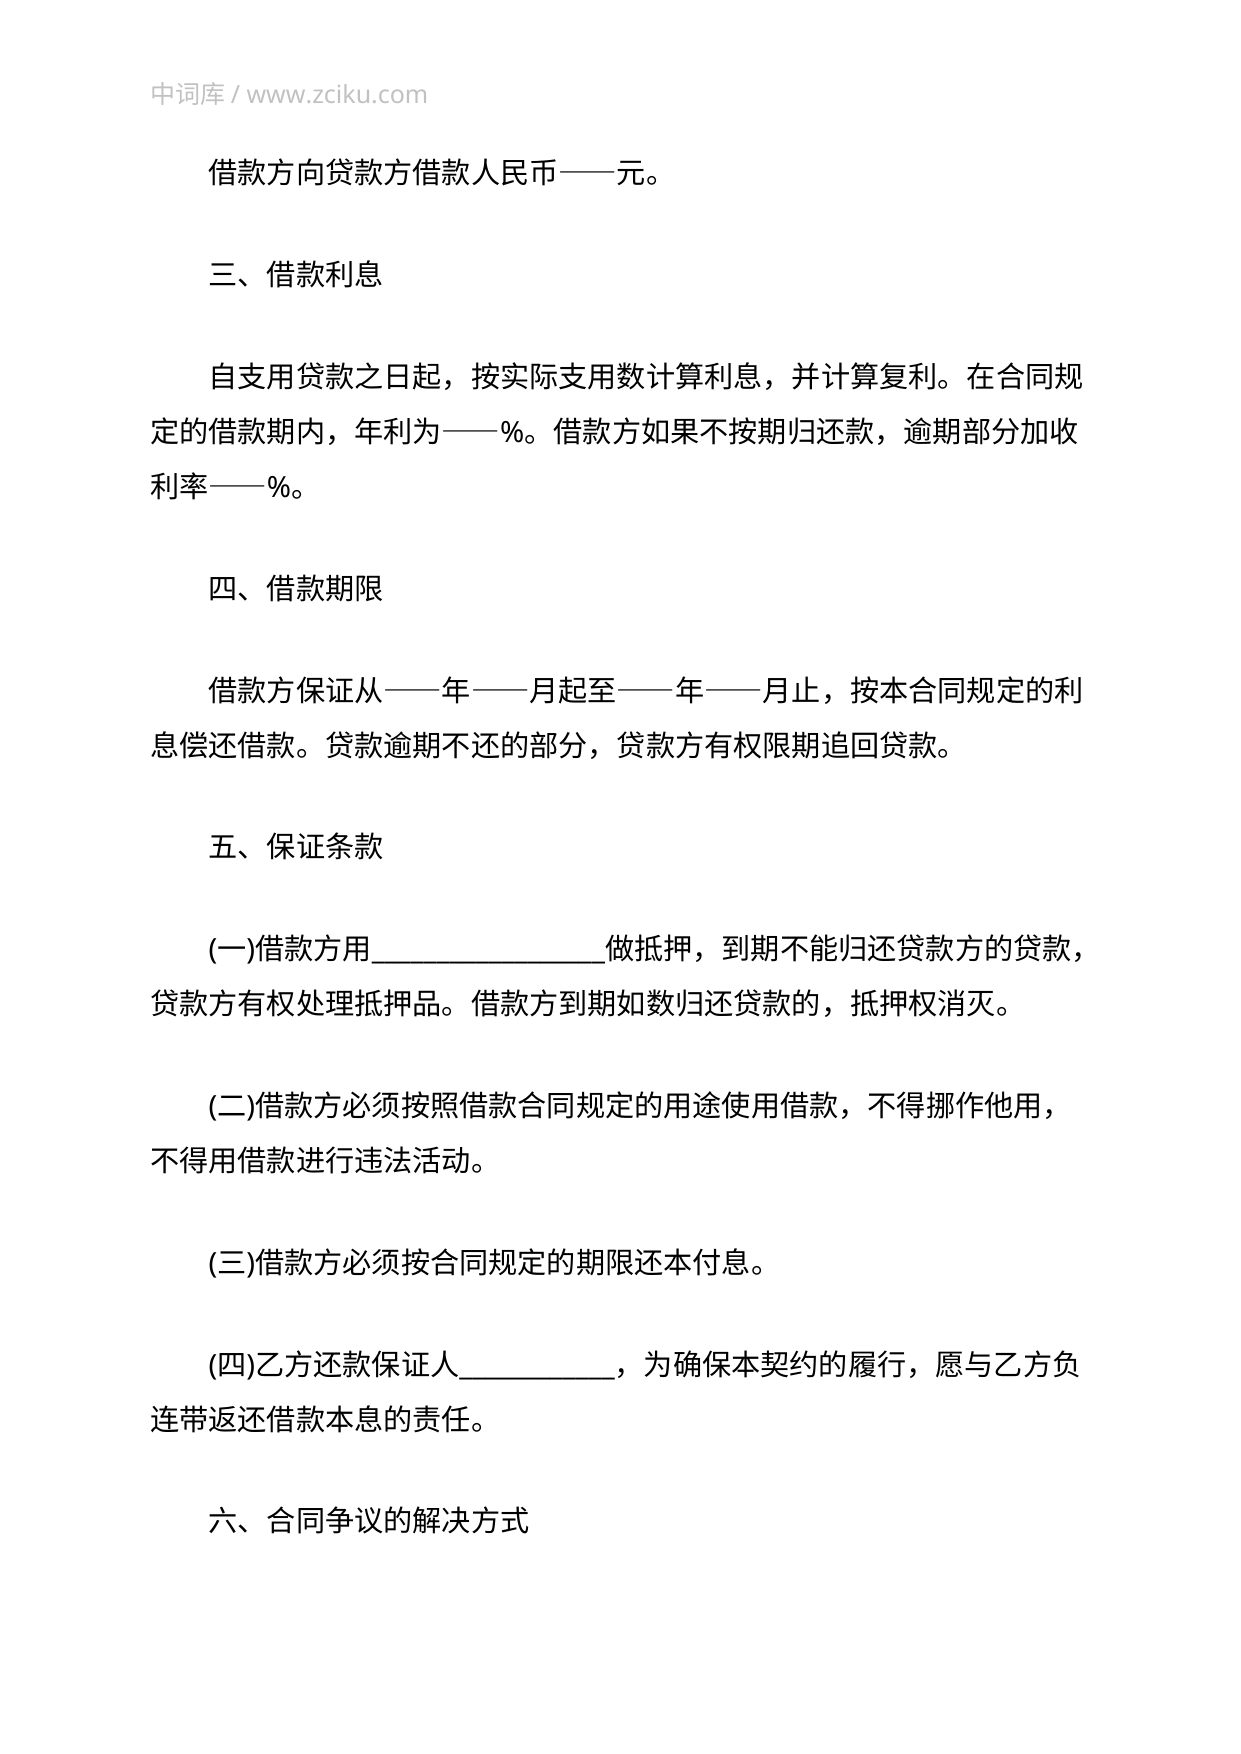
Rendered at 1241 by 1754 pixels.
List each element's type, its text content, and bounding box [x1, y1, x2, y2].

text 四、借款期限 [150, 565, 1090, 608]
text 借款方保证从——年——月起至——年——月止，按本合同规定的利息偿还借款。贷款逾期不还的部分，贷款方有权限期追回贷款。 [150, 667, 1090, 764]
text 三、借款利息 [150, 252, 1090, 294]
text (二)借款方必须按照借款合同规定的用途使用借款，不得挪作他用，不得用借款进行违法活动。 [150, 1082, 1090, 1180]
text 五、保证条款 [150, 824, 1090, 866]
text 借款方向贷款方借款人民币——元。 [150, 150, 1090, 192]
text 自支用贷款之日起，按实际支用数计算利息，并计算复利。在合同规定的借款期内，年利为——%。借款方如果不按期归还款，逾期部分加收利率——%。 [150, 353, 1090, 506]
text 六、合同争议的解决方式 [150, 1498, 1090, 1540]
text (三)借款方必须按合同规定的期限还本付息。 [150, 1239, 1090, 1282]
text (一)借款方用__________________做抵押，到期不能归还贷款方的贷款，贷款方有权处理抵押品。借款方到期如数归还贷款的，抵押权消灭。 [150, 926, 1090, 1023]
text (四)乙方还款保证人____________，为确保本契约的履行，愿与乙方负连带返还借款本息的责任。 [150, 1341, 1090, 1438]
